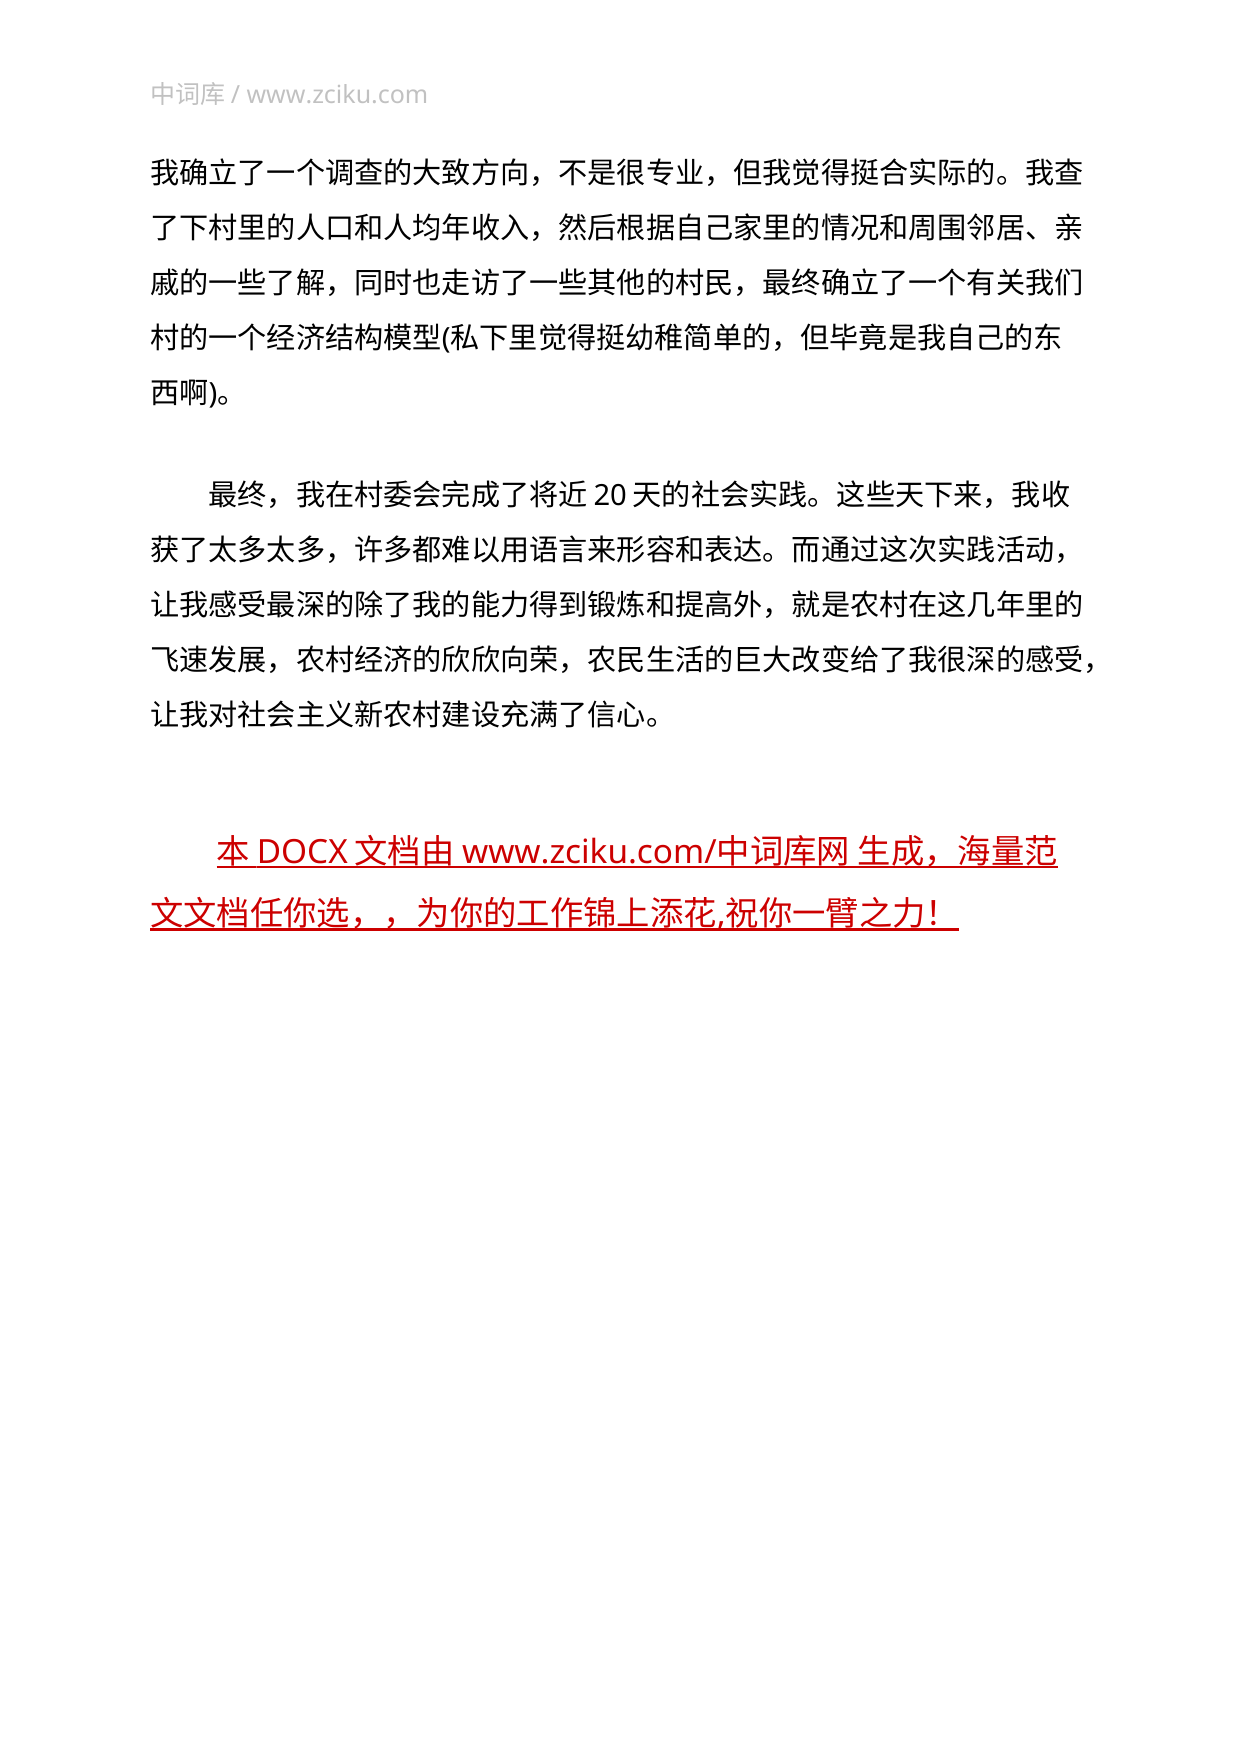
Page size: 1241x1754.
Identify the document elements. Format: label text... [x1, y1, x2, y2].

text 本DOCX文档由 www.zciku.com/中词库网 生成，海量范文文档任你选，，为你的工作锦上添花,祝你一臂之力！ [150, 824, 1090, 936]
text 最终，我在村委会完成了将近20天的社会实践。这些天下来，我收获了太多太多，许多都难以用语言来形容和表达。而通过这次实践活动，让我感受最深的除了我的能力得到锻炼和提高外，就是农村在这几年里的飞速发展，农村经济的欣欣向荣，农民生活的巨大改变给了我很深的感受，让我对社会主义新农村建设充满了信心。 [150, 472, 1090, 734]
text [150, 150, 1090, 412]
